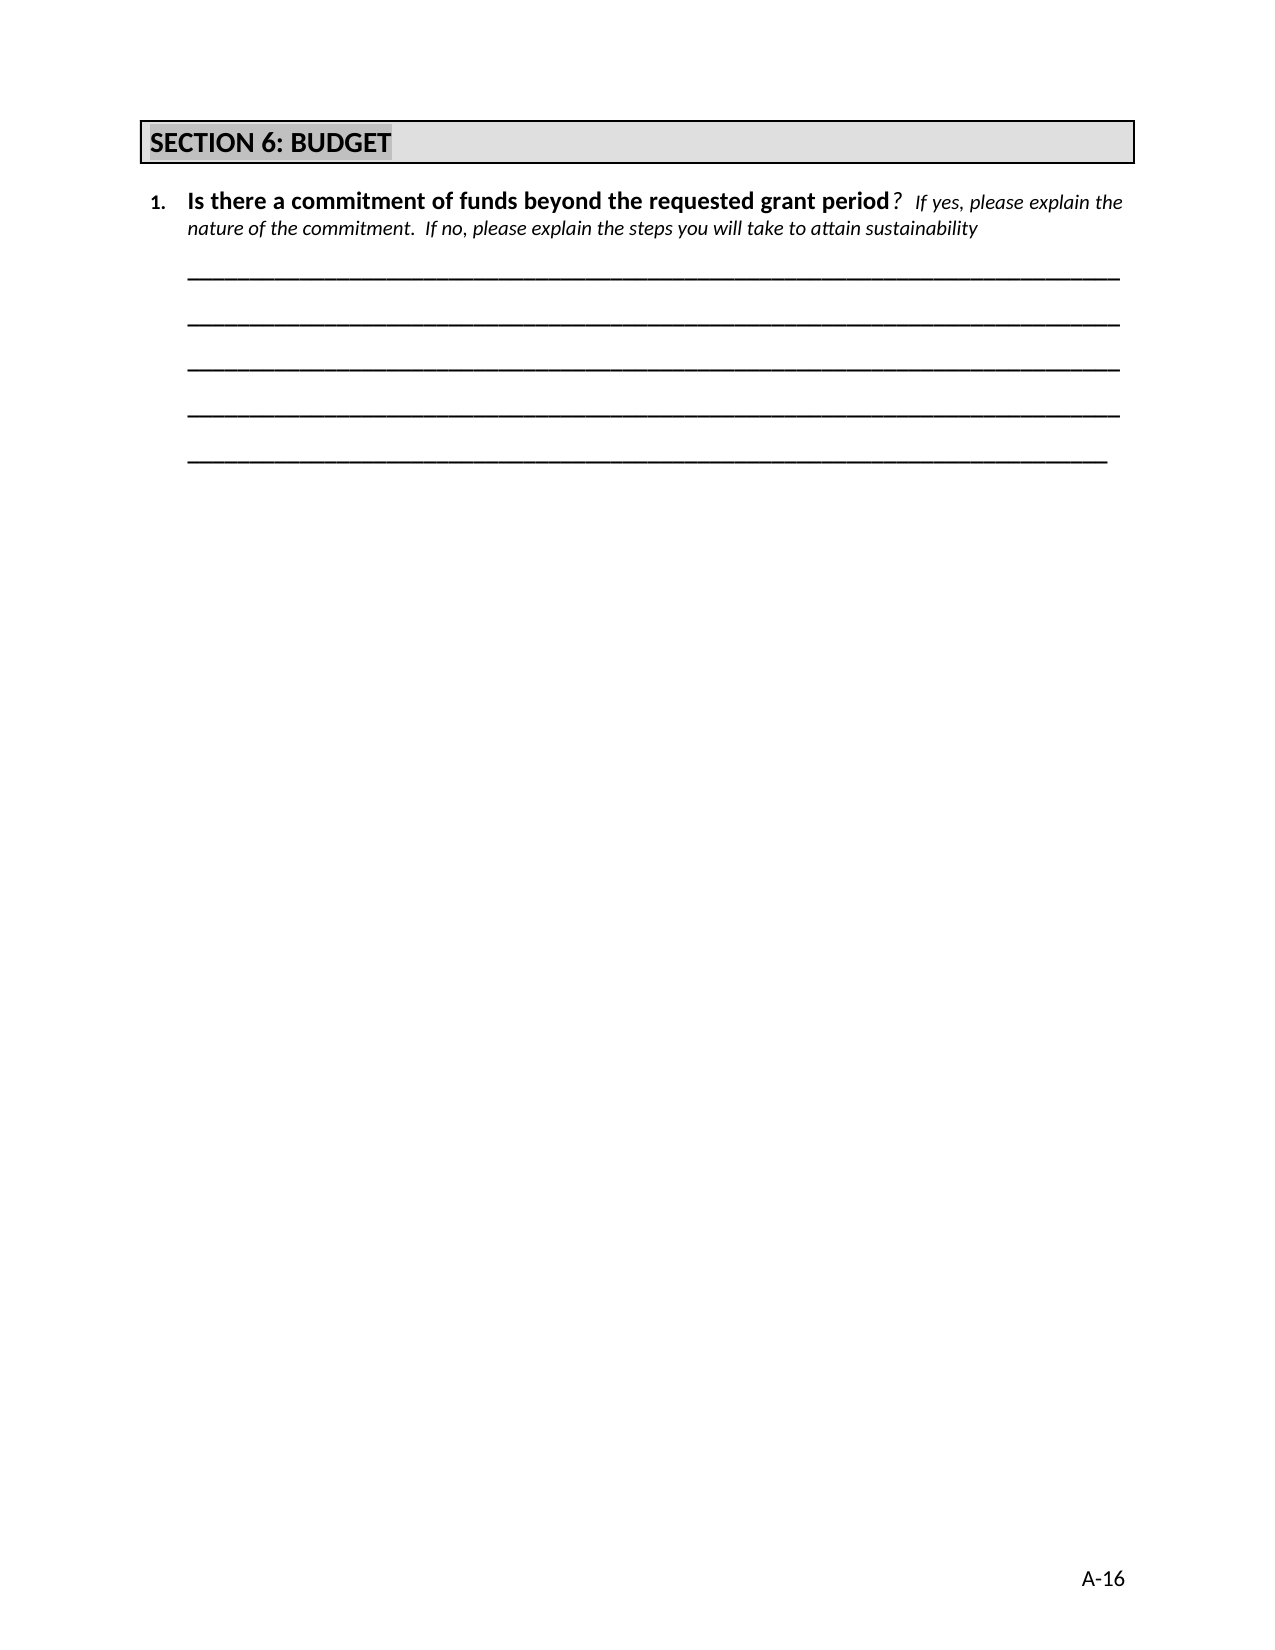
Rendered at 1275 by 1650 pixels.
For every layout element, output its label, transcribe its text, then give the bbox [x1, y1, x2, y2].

text ______________________________________________________________________________________________________________________________________________________________________________________________________________________________________________________________________________________________________________________________________________________________________________________ [187, 253, 1125, 467]
list Is there a commitment of funds beyond the requested grant period? If yes, please explain the nature of the commitment. If no, please explain the steps you will take to attain sustainability [150, 185, 1125, 241]
text SECTION 6: BUDGET [142, 122, 1133, 162]
